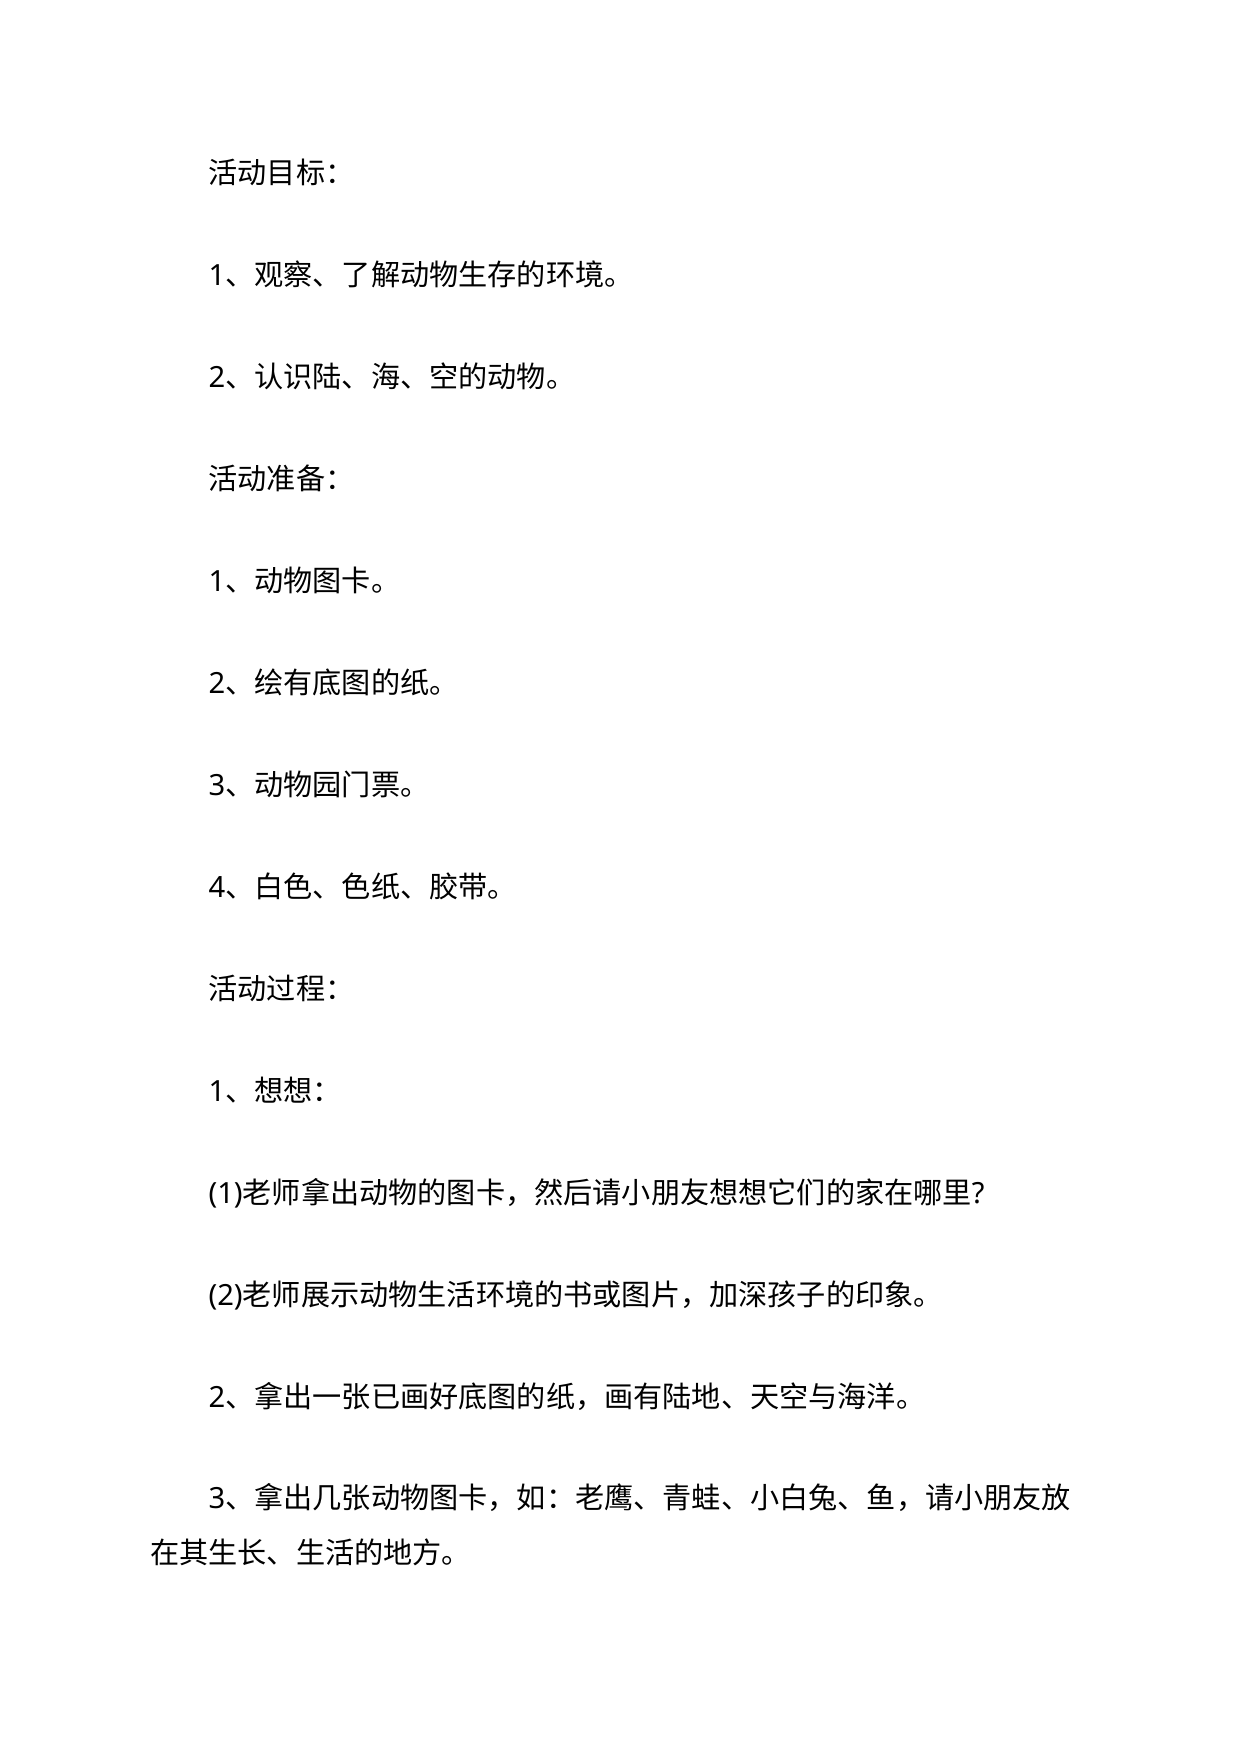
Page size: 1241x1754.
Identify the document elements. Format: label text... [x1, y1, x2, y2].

text 活动目标： [150, 150, 1090, 192]
text 3、动物园门票。 [150, 761, 1090, 804]
text 活动过程： [150, 965, 1090, 1008]
text 2、拿出一张已画好底图的纸，画有陆地、天空与海洋。 [150, 1373, 1090, 1416]
text 3、拿出几张动物图卡，如：老鹰、青蛙、小白兔、鱼，请小朋友放在其生长、生活的地方。 [150, 1475, 1090, 1572]
text (2)老师展示动物生活环境的书或图片，加深孩子的印象。 [150, 1271, 1090, 1313]
text 1、观察、了解动物生存的环境。 [150, 252, 1090, 294]
text 2、绘有底图的纸。 [150, 659, 1090, 702]
text (1)老师拿出动物的图卡，然后请小朋友想想它们的家在哪里? [150, 1169, 1090, 1212]
text 2、认识陆、海、空的动物。 [150, 354, 1090, 396]
text 1、动物图卡。 [150, 557, 1090, 600]
text 1、想想： [150, 1067, 1090, 1109]
text 4、白色、色纸、胶带。 [150, 863, 1090, 906]
text 活动准备： [150, 456, 1090, 498]
